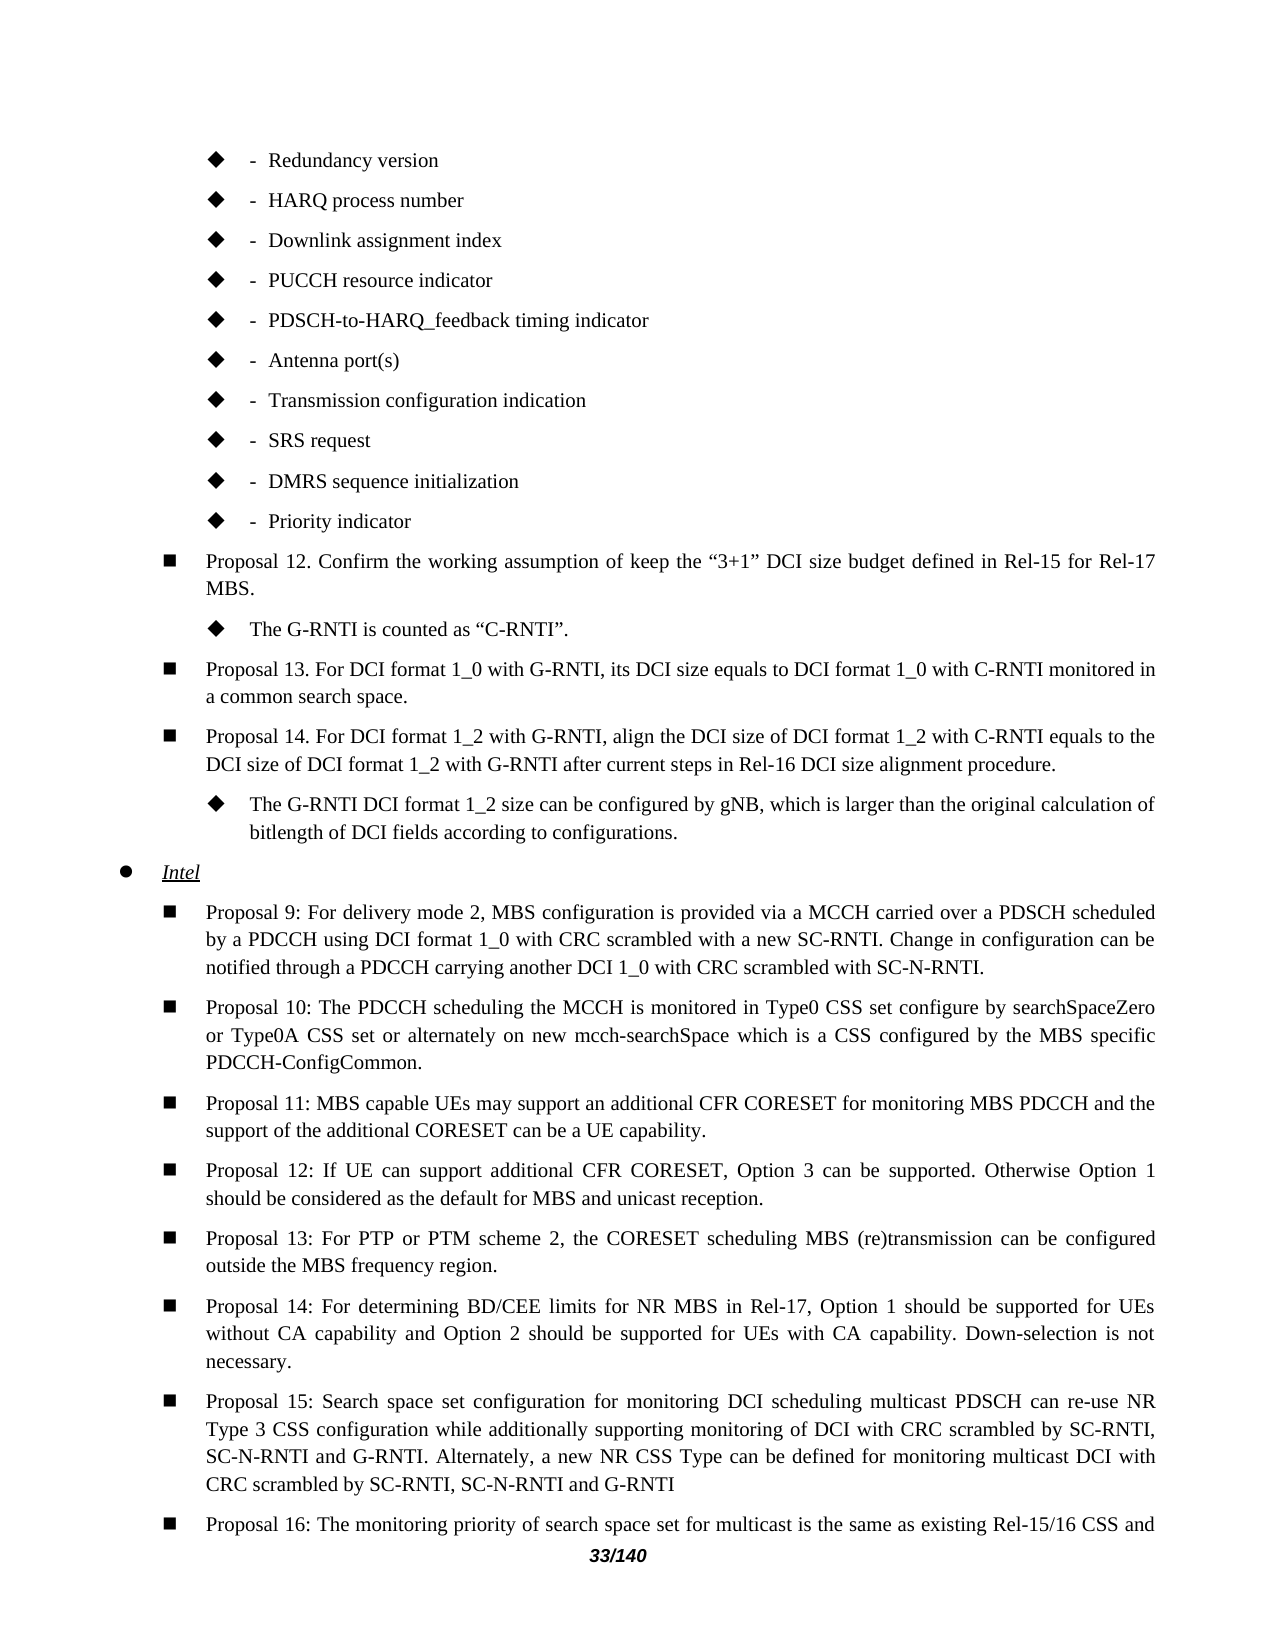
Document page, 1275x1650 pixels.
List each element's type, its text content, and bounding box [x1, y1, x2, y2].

list Proposal 12. Confirm the working assumption of keep the “3+1” DCI size budget defined in Rel-15 for Rel-17 MBS. [162, 549, 1157, 600]
list Proposal 9: For delivery mode 2, MBS configuration is provided via a MCCH carried over a PDSCH scheduled by a PDCCH using DCI format 1_0 with CRC scrambled with a new SC-RNTI. Change in configuration can be notified through a PDCCH carrying another DCI 1_0 with CRC scrambled with SC-N-RNTI. [162, 900, 1157, 979]
list - HARQ process number [206, 188, 1157, 212]
list The G-RNTI DCI format 1_2 size can be configured by gNB, which is larger than the original calculation of bitlength of DCI fields according to configurations. [206, 792, 1157, 844]
list Proposal 13. For DCI format 1_0 with G-RNTI, its DCI size equals to DCI format 1_0 with C-RNTI monitored in a common search space. [162, 657, 1157, 708]
list - Downlink assignment index [206, 228, 1157, 252]
list Proposal 14. For DCI format 1_2 with G-RNTI, align the DCI size of DCI format 1_2 with C-RNTI equals to the DCI size of DCI format 1_2 with G-RNTI after current steps in Rel-16 DCI size alignment procedure. [162, 724, 1157, 776]
list - Antenna port(s) [206, 348, 1157, 372]
list Proposal 13: For PTP or PTM scheme 2, the CORESET scheduling MBS (re)transmission can be configured outside the MBS frequency region. [162, 1226, 1157, 1277]
list - PUCCH resource indicator [206, 268, 1157, 292]
list The G-RNTI is counted as “C-RNTI”. [206, 616, 1157, 641]
list - PDSCH-to-HARQ_feedback timing indicator [206, 308, 1157, 332]
list Proposal 12: If UE can support additional CFR CORESET, Option 3 can be supported. Otherwise Option 1 should be considered as the default for MBS and unicast reception. [162, 1158, 1157, 1210]
list Proposal 10: The PDCCH scheduling the MCCH is monitored in Type0 CSS set configure by searchSpaceZero or Type0A CSS set or alternately on new mcch-searchSpace which is a CSS configured by the MBS specific PDCCH-ConfigCommon. [162, 995, 1157, 1074]
list Proposal 15: Search space set configuration for monitoring DCI scheduling multicast PDSCH can re-use NR Type 3 CSS configuration while additionally supporting monitoring of DCI with CRC scrambled by SC-RNTI, SC-N-RNTI and G-RNTI. Alternately, a new NR CSS Type can be defined for monitoring multicast DCI with CRC scrambled by SC-RNTI, SC-N-RNTI and G-RNTI [162, 1389, 1157, 1496]
list - Transmission configuration indication [206, 388, 1157, 412]
list - Redundancy version [206, 148, 1157, 172]
list Proposal 14: For determining BD/CEE limits for NR MBS in Rel-17, Option 1 should be supported for UEs without CA capability and Option 2 should be supported for UEs with CA capability. Down-selection is not necessary. [162, 1293, 1157, 1373]
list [162, 1512, 1157, 1536]
list - SRS request [206, 428, 1157, 452]
list Proposal 11: MBS capable UEs may support an additional CFR CORESET for monitoring MBS PDCCH and the support of the additional CORESET can be a UE capability. [162, 1090, 1157, 1142]
list Intel [118, 860, 1157, 884]
list - Priority indicator [206, 509, 1157, 533]
list - DMRS sequence initialization [206, 468, 1157, 493]
